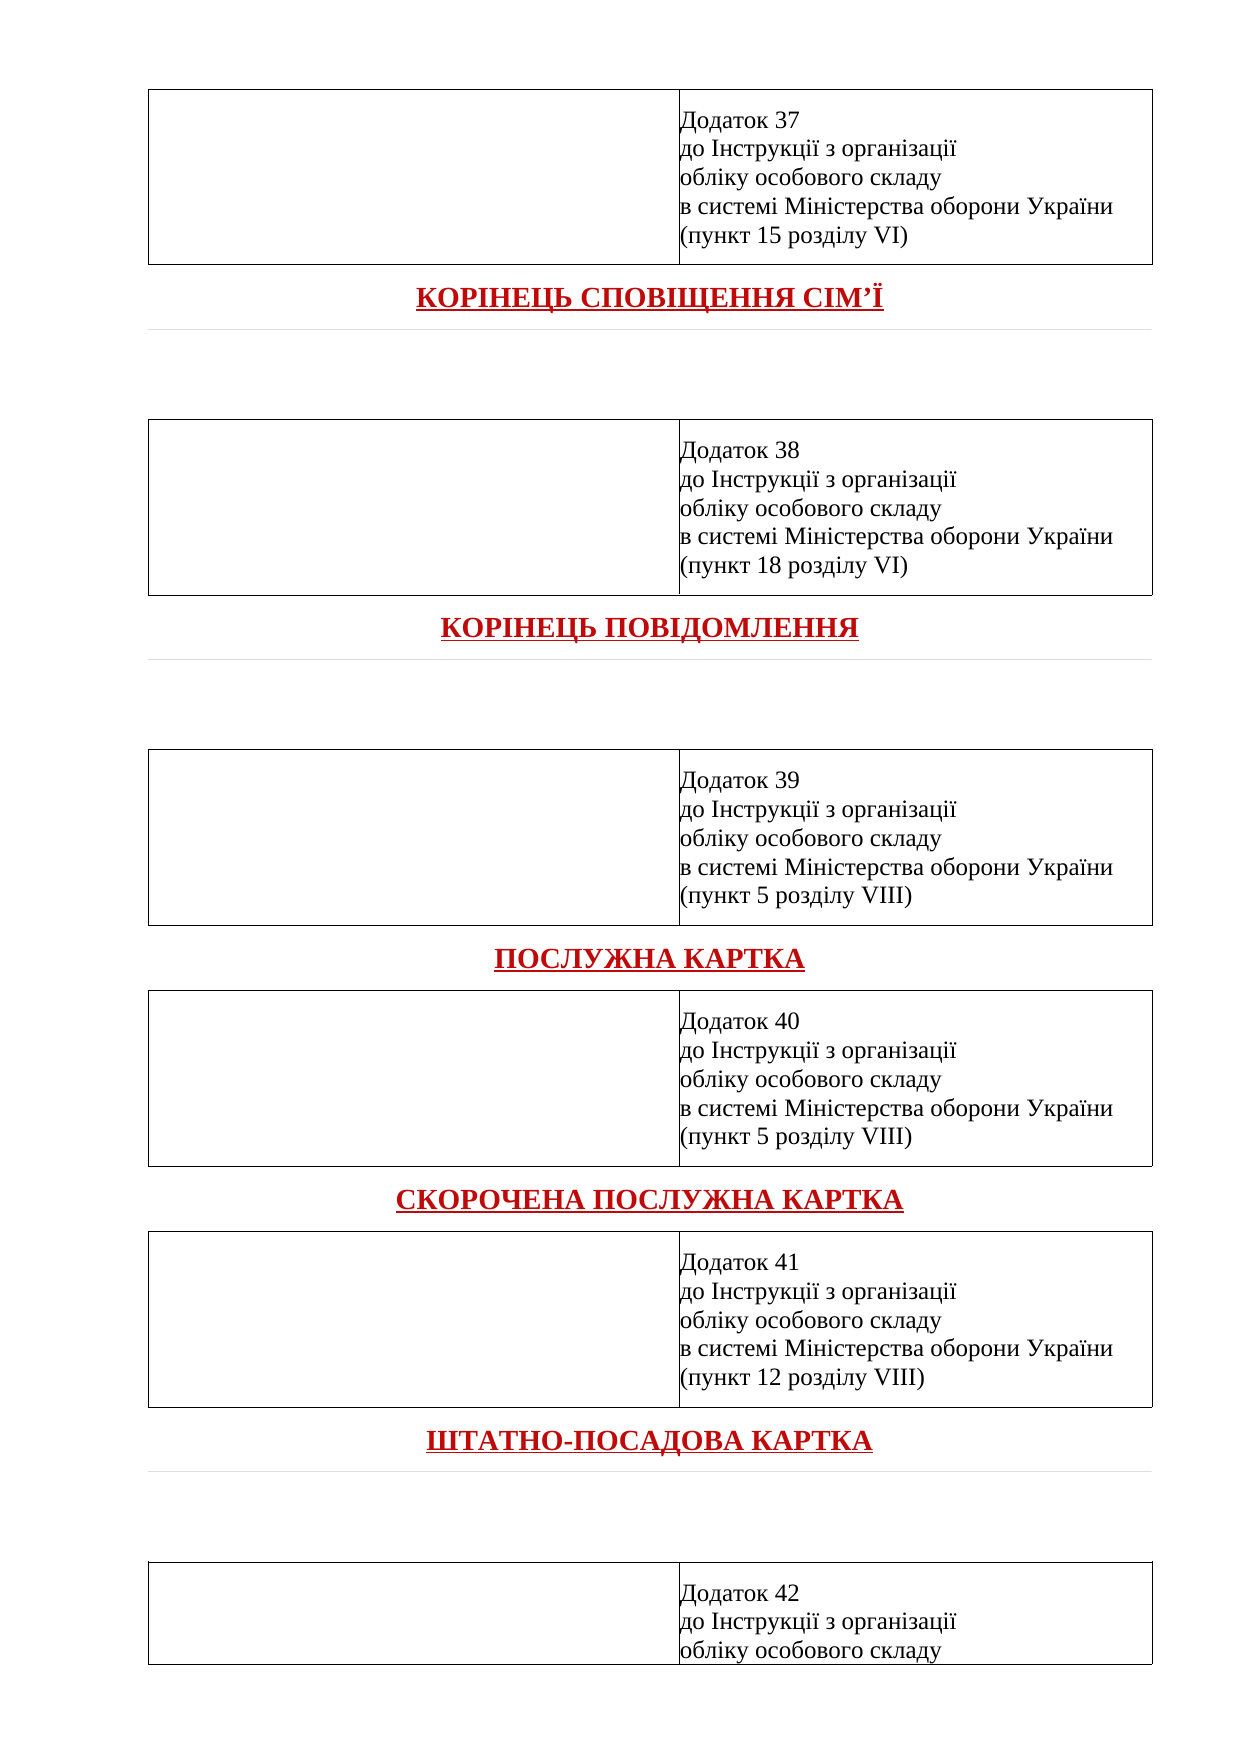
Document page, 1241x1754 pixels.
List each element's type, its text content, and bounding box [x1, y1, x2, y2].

table_header Додаток 39 до Інструкції з організації обліку особового складу в системі Міністерства оборони України (пункт 5 розділу VIII) [680, 750, 1152, 925]
table_header Додаток 37 до Інструкції з організації обліку особового складу в системі Міністерства оборони України (пункт 15 розділу VI) [680, 90, 1152, 264]
table_header [149, 1232, 679, 1407]
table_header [680, 1563, 1152, 1664]
table_header Додаток 40 до Інструкції з організації обліку особового складу в системі Міністерства оборони України (пункт 5 розділу VIII) [680, 991, 1152, 1166]
text ПОСЛУЖНА КАРТКА [171, 941, 1128, 974]
text ШТАТНО-ПОСАДОВА КАРТКА [171, 1423, 1128, 1456]
table_header [149, 420, 679, 594]
table_header [149, 750, 679, 925]
table_header [149, 1563, 679, 1664]
text КОРІНЕЦЬ СПОВІЩЕННЯ СІМ’Ї [171, 280, 1128, 314]
table_header [149, 991, 679, 1166]
text СКОРОЧЕНА ПОСЛУЖНА КАРТКА [171, 1182, 1128, 1215]
table_header [149, 90, 679, 264]
table_header Додаток 38 до Інструкції з організації обліку особового складу в системі Міністерства оборони України (пункт 18 розділу VI) [680, 420, 1152, 594]
table_header Додаток 41 до Інструкції з організації обліку особового складу в системі Міністерства оборони України (пункт 12 розділу VIII) [680, 1232, 1152, 1407]
text КОРІНЕЦЬ ПОВІДОМЛЕННЯ [171, 611, 1128, 644]
